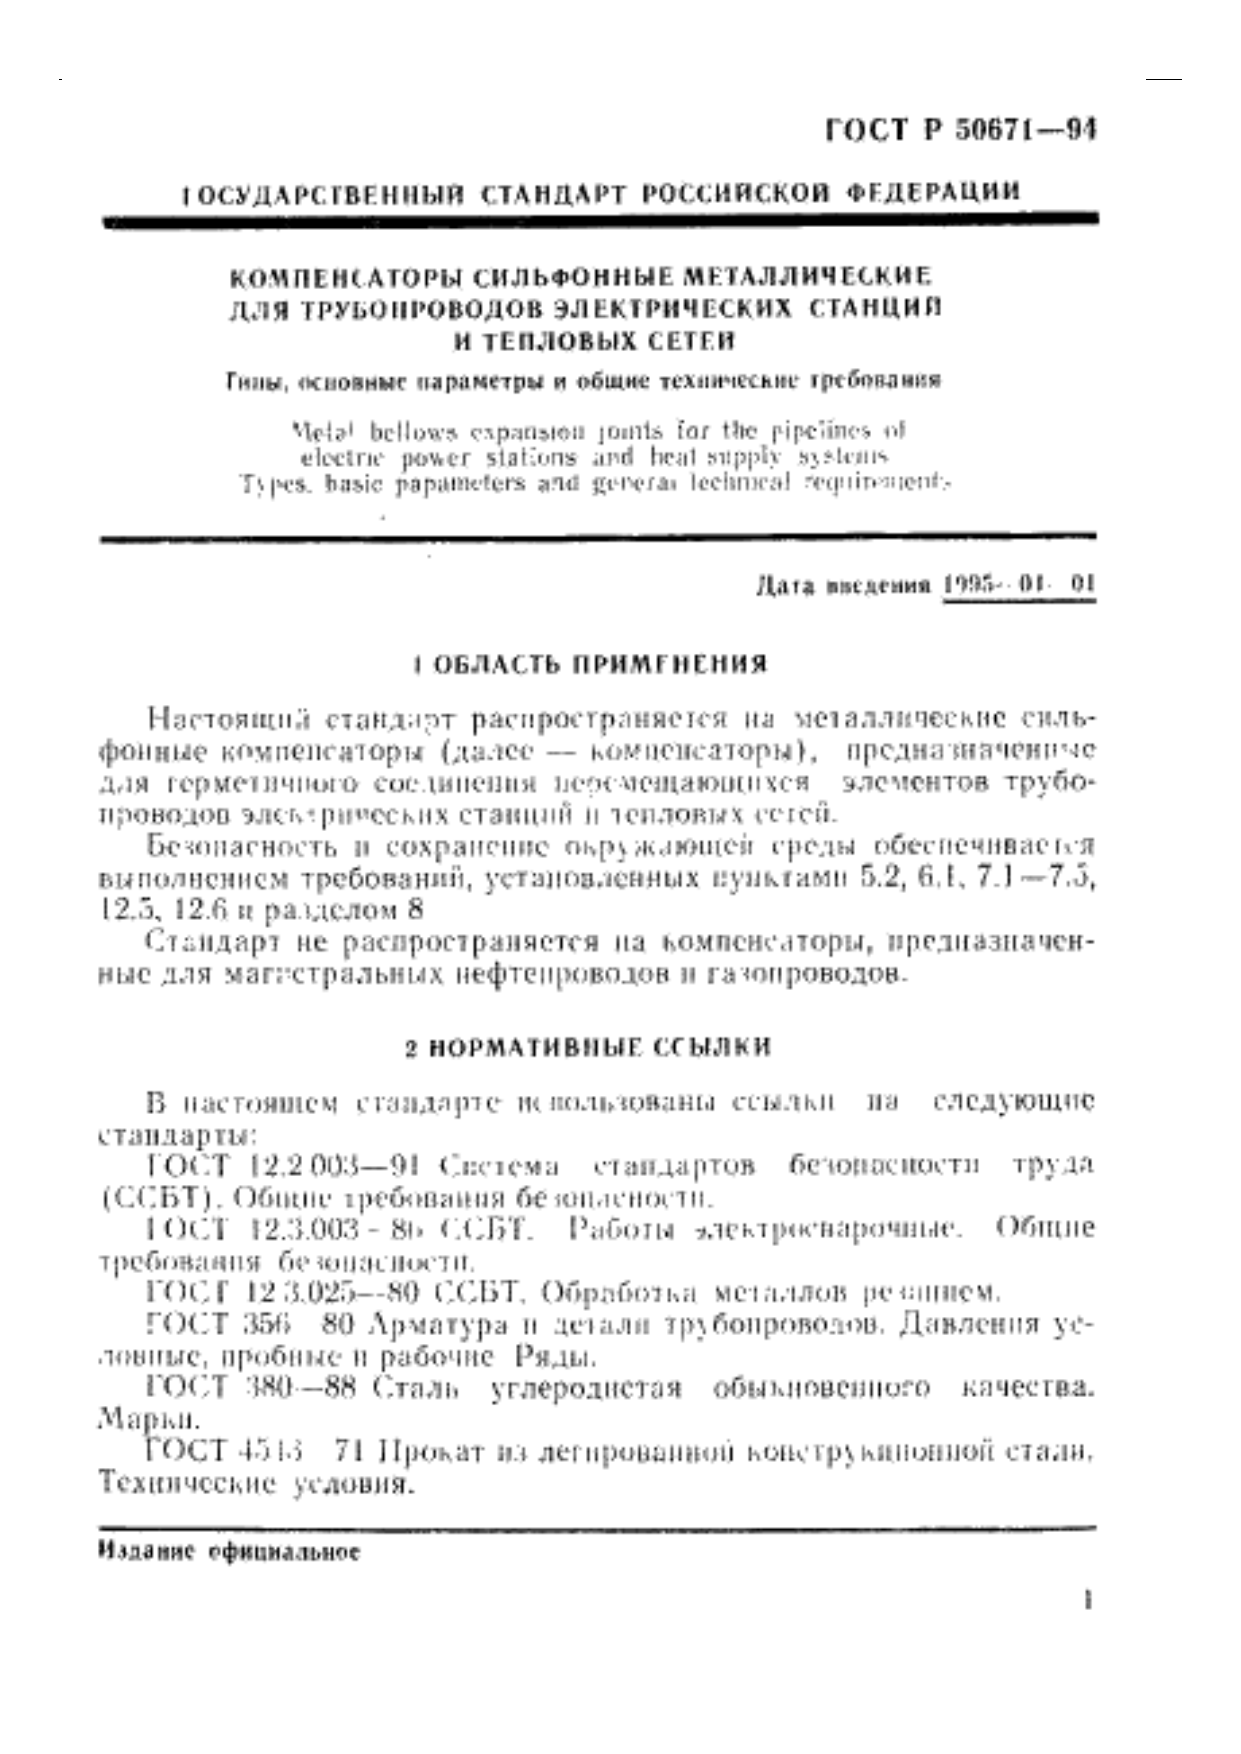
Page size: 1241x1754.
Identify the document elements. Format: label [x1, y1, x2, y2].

picture [62, 41, 1146, 1707]
